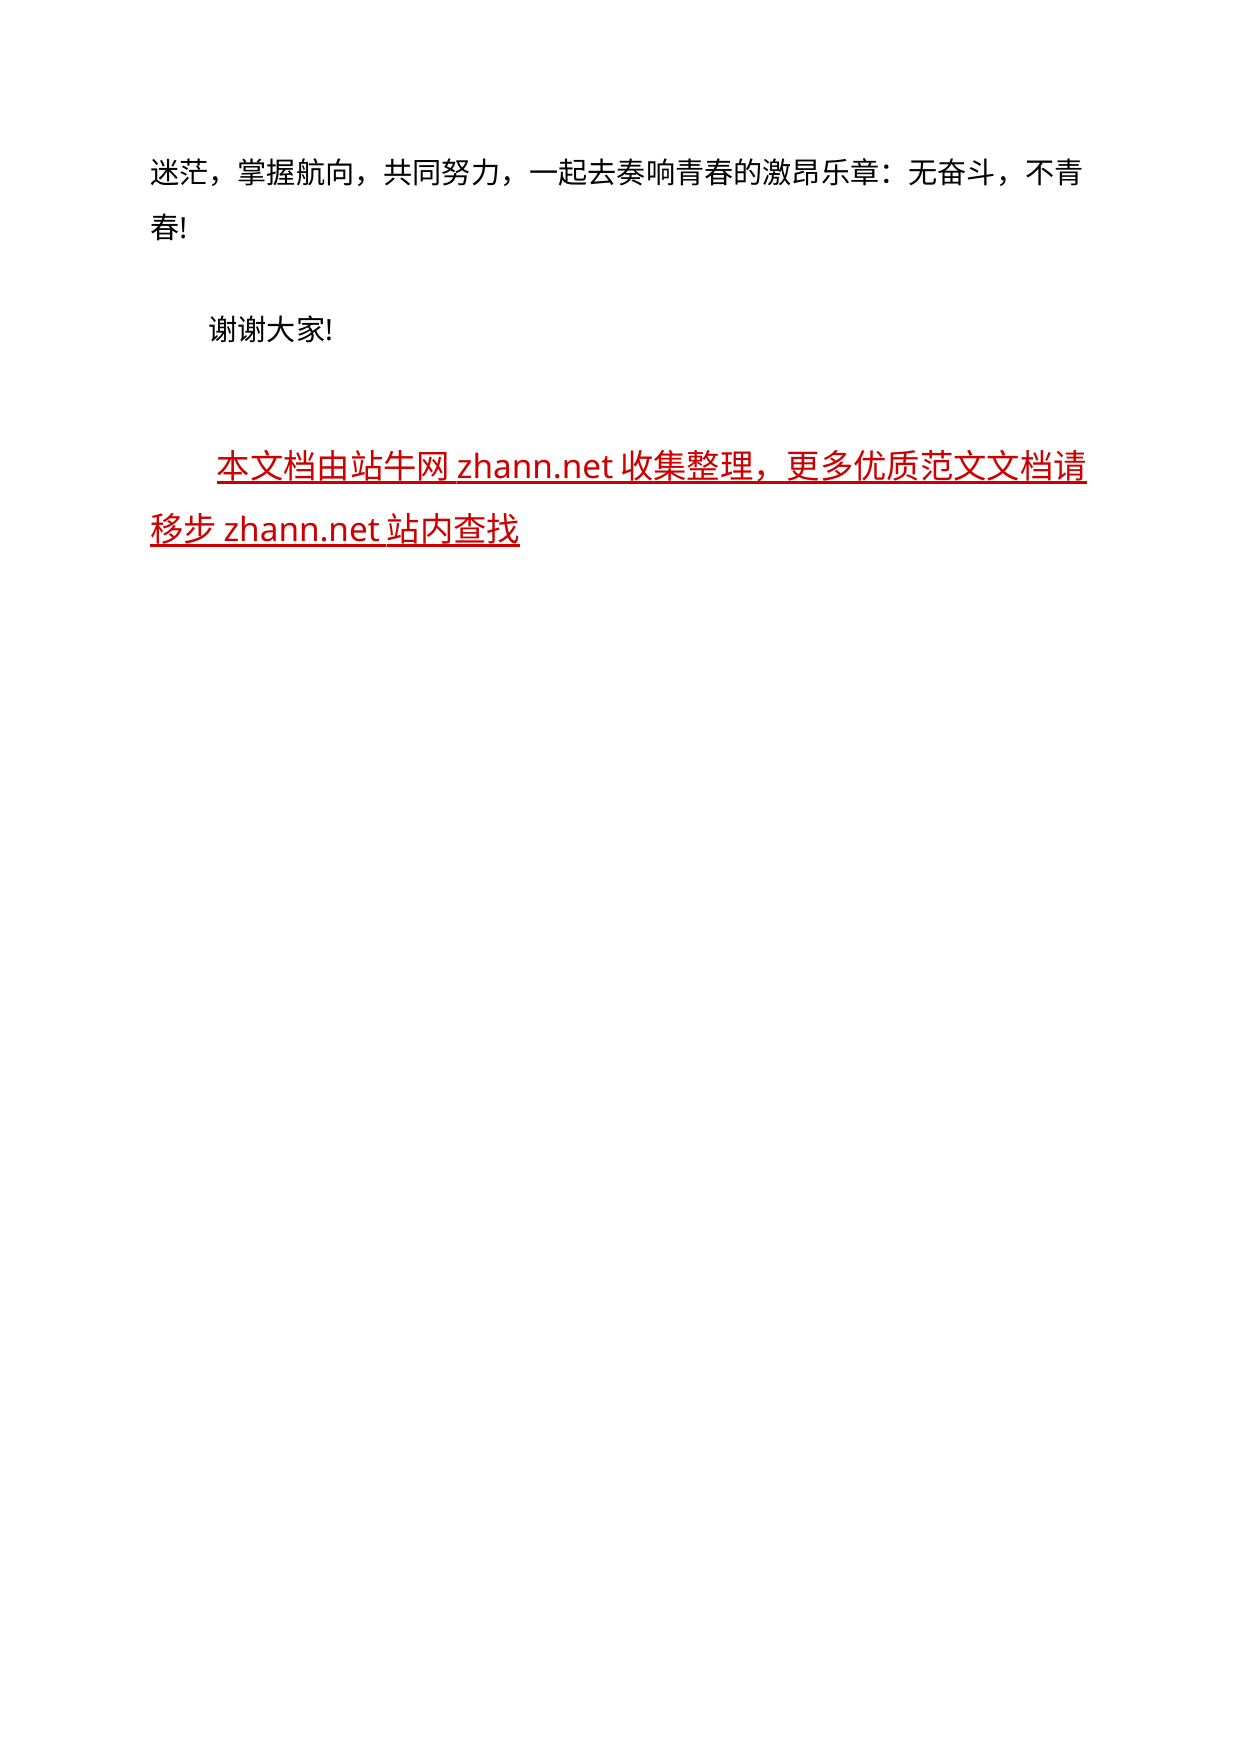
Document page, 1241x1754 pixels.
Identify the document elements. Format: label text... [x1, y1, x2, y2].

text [150, 150, 1090, 247]
text 本文档由站牛网zhann.net收集整理，更多优质范文文档请移步zhann.net站内查找 [150, 440, 1090, 551]
text 谢谢大家! [150, 307, 1090, 349]
